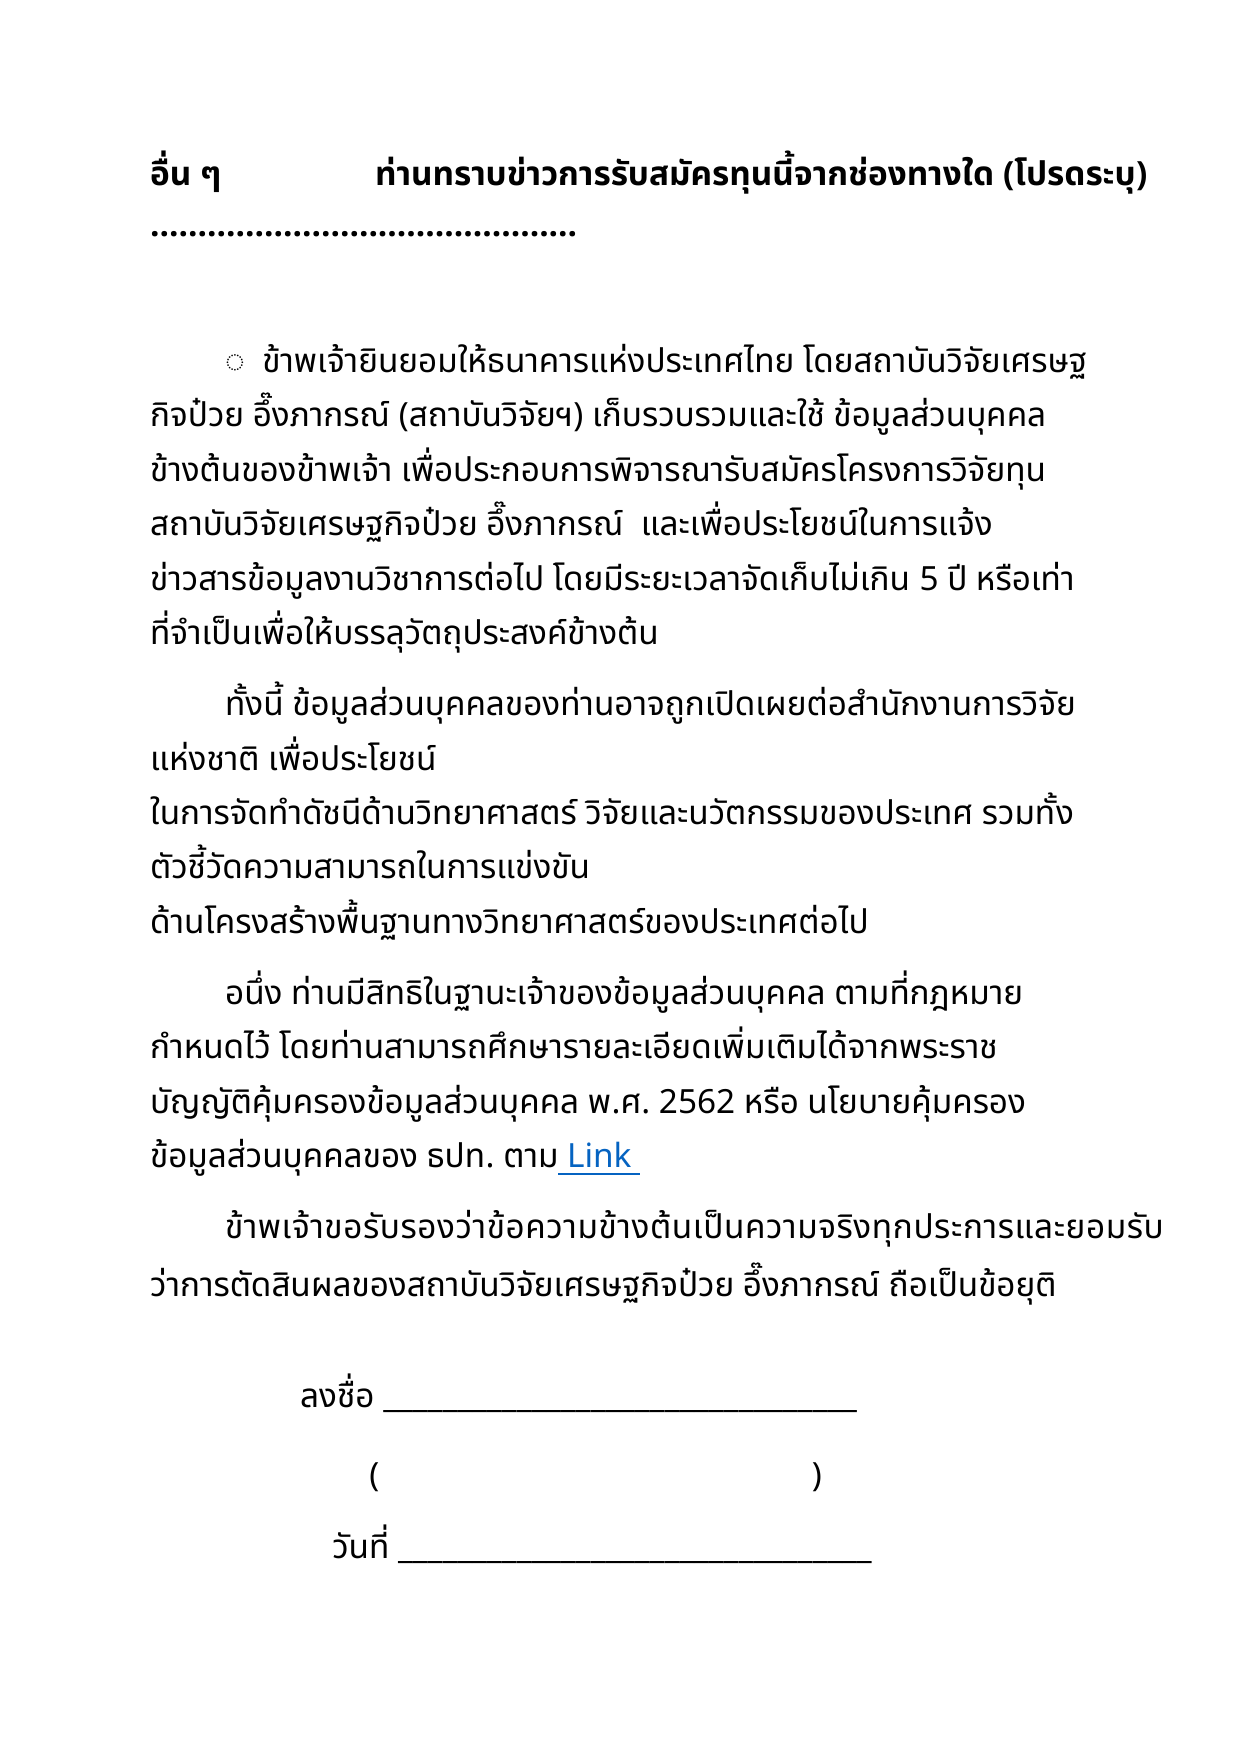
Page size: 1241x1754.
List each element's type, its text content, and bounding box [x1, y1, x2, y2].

text วันที่ ________________________________ [150, 1523, 1090, 1574]
text ( ) [150, 1450, 1090, 1496]
text ข้าพเจ้าขอรับรองว่าข้อความข้างต้นเป็นความจริงทุกประการและยอมรับว่าการตัดสินผลของสถาบันวิจัยเศรษฐกิจป๋วย อึ๊งภากรณ์ ถือเป็นข้อยุติ [150, 1203, 1165, 1312]
text ทั้งนี้ ข้อมูลส่วนบุคคลของท่านอาจถูกเปิดเผยต่อสำนักงานการวิจัยแห่งชาติ เพื่อประโยชน์ ในการจัดทำดัชนีด้านวิทยาศาสตร์ วิจัยและนวัตกรรมของประเทศ รวมทั้งตัวชี้วัดความสามารถในการแข่งขัน ด้านโครงสร้างพื้นฐานทางวิทยาศาสตร์ของประเทศต่อไป [150, 680, 1090, 948]
text ลงชื่อ ________________________________ [300, 1371, 1090, 1422]
text 󠄁 ข้าพเจ้ายินยอมให้ธนาคารแห่งประเทศไทย โดยสถาบันวิจัยเศรษฐกิจป๋วย อึ๊งภากรณ์ (สถาบันวิจัยฯ) เก็บรวบรวมและใช้ ข้อมูลส่วนบุคคลข้างต้นของข้าพเจ้า เพื่อประกอบการพิจารณารับสมัครโครงการวิจัยทุนสถาบันวิจัยเศรษฐกิจป๋วย อึ๊งภากรณ์ และเพื่อประโยชน์ในการแจ้งข่าวสารข้อมูลงานวิชาการต่อไป โดยมีระยะเวลาจัดเก็บไม่เกิน 5 ปี หรือเท่าที่จำเป็นเพื่อให้บรรลุวัตถุประสงค์ข้างต้น [150, 337, 1090, 659]
text อื่น ๆ ท่านทราบข่าวการรับสมัครทุนนี้จากช่องทางใด (โปรดระบุ) ……………………………………… [150, 150, 1162, 246]
text อนึ่ง ท่านมีสิทธิในฐานะเจ้าของข้อมูลส่วนบุคคล ตามที่กฎหมายกำหนดไว้ โดยท่านสามารถศึกษารายละเอียดเพิ่มเติมได้จากพระราชบัญญัติคุ้มครองข้อมูลส่วนบุคคล พ.ศ. 2562 หรือ นโยบายคุ้มครองข้อมูลส่วนบุคคลของ ธปท. ตาม Link [150, 969, 1090, 1183]
